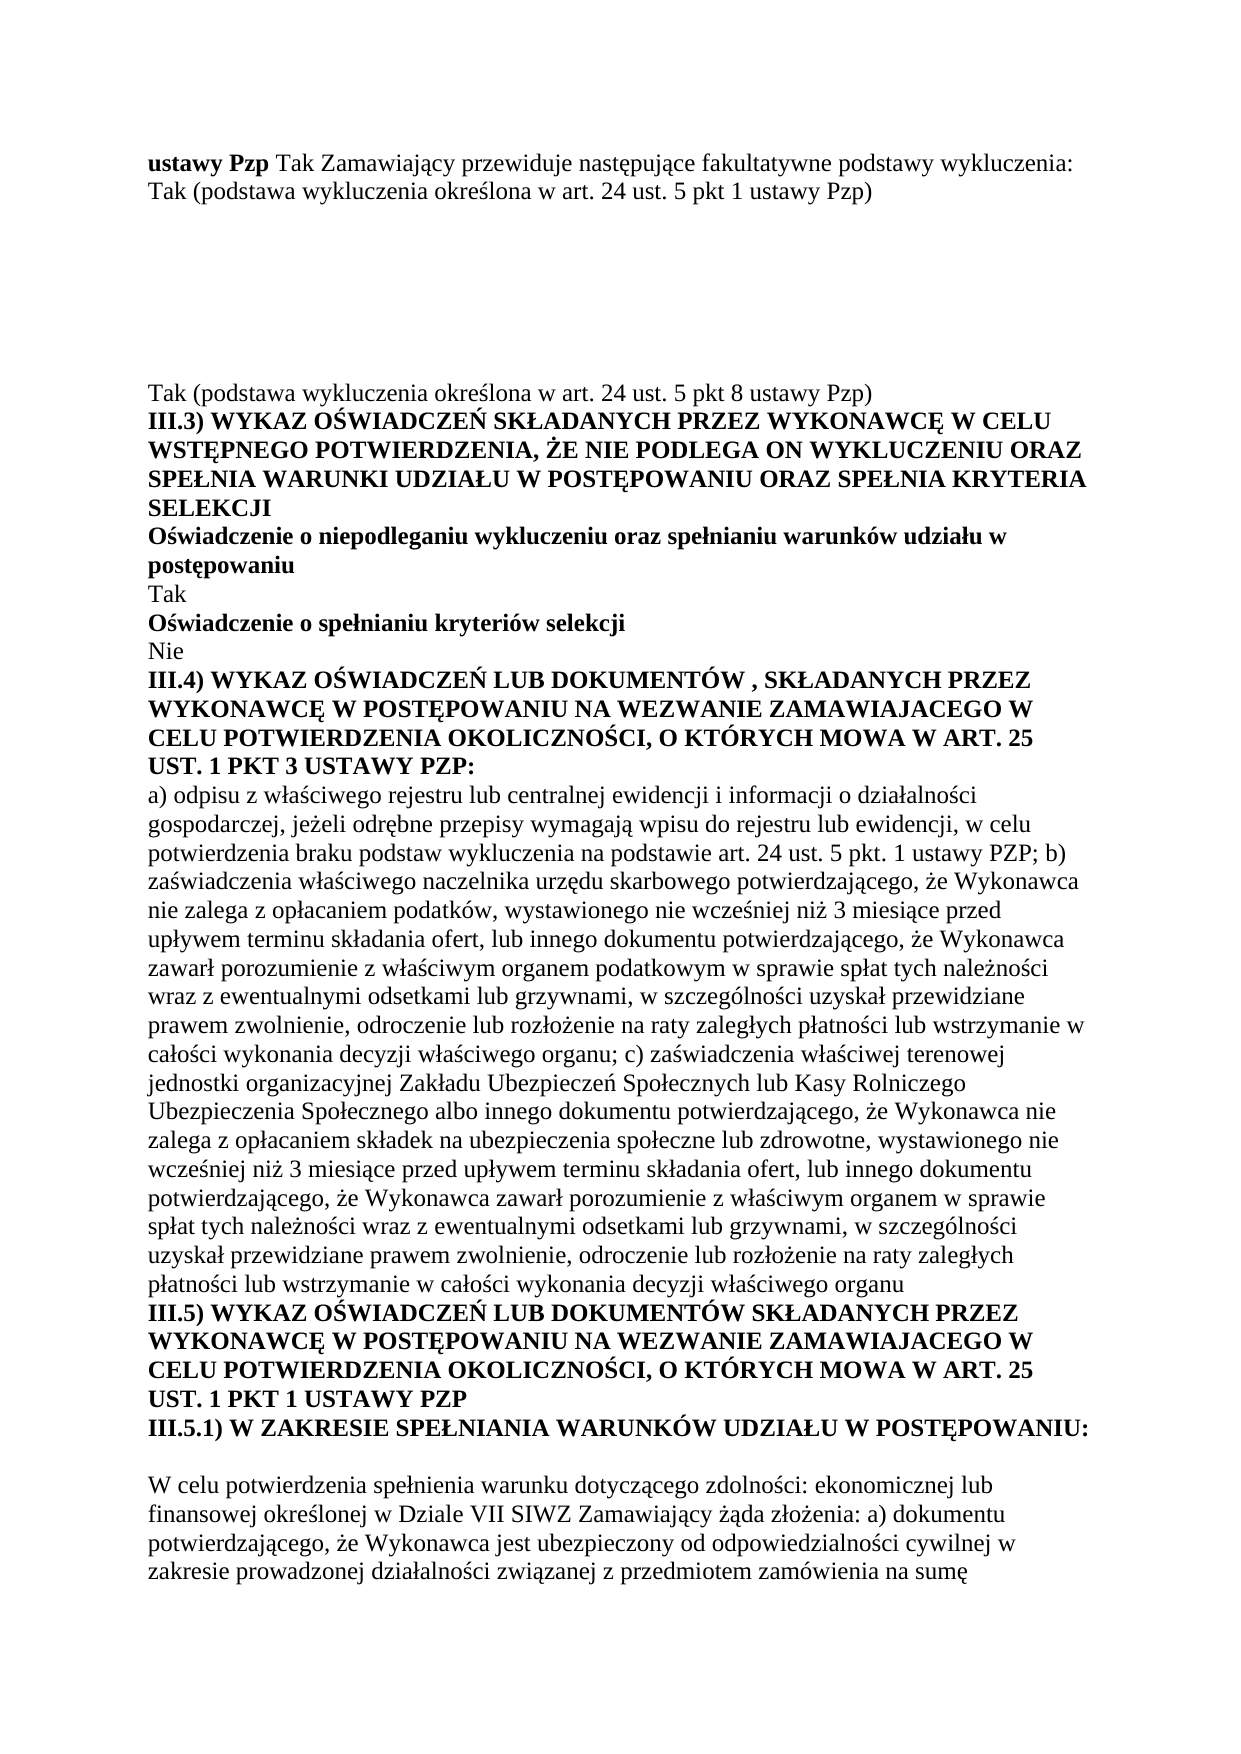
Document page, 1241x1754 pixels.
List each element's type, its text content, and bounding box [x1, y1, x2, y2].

text III.3) WYKAZ OŚWIADCZEŃ SKŁADANYCH PRZEZ WYKONAWCĘ W CELU WSTĘPNEGO POTWIERDZENIA, ŻE NIE PODLEGA ON WYKLUCZENIU ORAZ SPEŁNIA WARUNKI UDZIAŁU W POSTĘPOWANIU ORAZ SPEŁNIA KRYTERIA SELEKCJI [148, 406, 1093, 521]
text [148, 1413, 1093, 1585]
text Oświadczenie o niepodleganiu wykluczeniu oraz spełnianiu warunków udziału w postępowaniu Tak Oświadczenie o spełnianiu kryteriów selekcji Nie [148, 521, 1093, 665]
text a) odpisu z właściwego rejestru lub centralnej ewidencji i informacji o działalności gospodarczej, jeżeli odrębne przepisy wymagają wpisu do rejestru lub ewidencji, w celu potwierdzenia braku podstaw wykluczenia na podstawie art. 24 ust. 5 pkt. 1 ustawy PZP; b) zaświadczenia właściwego naczelnika urzędu skarbowego potwierdzającego, że Wykonawca nie zalega z opłacaniem podatków, wystawionego nie wcześniej niż 3 miesiące przed upływem terminu składania ofert, lub innego dokumentu potwierdzającego, że Wykonawca zawarł porozumienie z właściwym organem podatkowym w sprawie spłat tych należności wraz z ewentualnymi odsetkami lub grzywnami, w szczególności uzyskał przewidziane prawem zwolnienie, odroczenie lub rozłożenie na raty zaległych płatności lub wstrzymanie w całości wykonania decyzji właściwego organu; c) zaświadczenia właściwej terenowej jednostki organizacyjnej Zakładu Ubezpieczeń Społecznych lub Kasy Rolniczego Ubezpieczenia Społecznego albo innego dokumentu potwierdzającego, że Wykonawca nie zalega z opłacaniem składek na ubezpieczenia społeczne lub zdrowotne, wystawionego nie wcześniej niż 3 miesiące przed upływem terminu składania ofert, lub innego dokumentu potwierdzającego, że Wykonawca zawarł porozumienie z właściwym organem w sprawie spłat tych należności wraz z ewentualnymi odsetkami lub grzywnami, w szczególności uzyskał przewidziane prawem zwolnienie, odroczenie lub rozłożenie na raty zaległych płatności lub wstrzymanie w całości wykonania decyzji właściwego organu [148, 780, 1093, 1298]
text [148, 148, 1093, 406]
text III.4) WYKAZ OŚWIADCZEŃ LUB DOKUMENTÓW , SKŁADANYCH PRZEZ WYKONAWCĘ W POSTĘPOWANIU NA WEZWANIE ZAMAWIAJACEGO W CELU POTWIERDZENIA OKOLICZNOŚCI, O KTÓRYCH MOWA W ART. 25 UST. 1 PKT 3 USTAWY PZP: [148, 665, 1093, 780]
text III.5) WYKAZ OŚWIADCZEŃ LUB DOKUMENTÓW SKŁADANYCH PRZEZ WYKONAWCĘ W POSTĘPOWANIU NA WEZWANIE ZAMAWIAJACEGO W CELU POTWIERDZENIA OKOLICZNOŚCI, O KTÓRYCH MOWA W ART. 25 UST. 1 PKT 1 USTAWY PZP [148, 1298, 1093, 1413]
